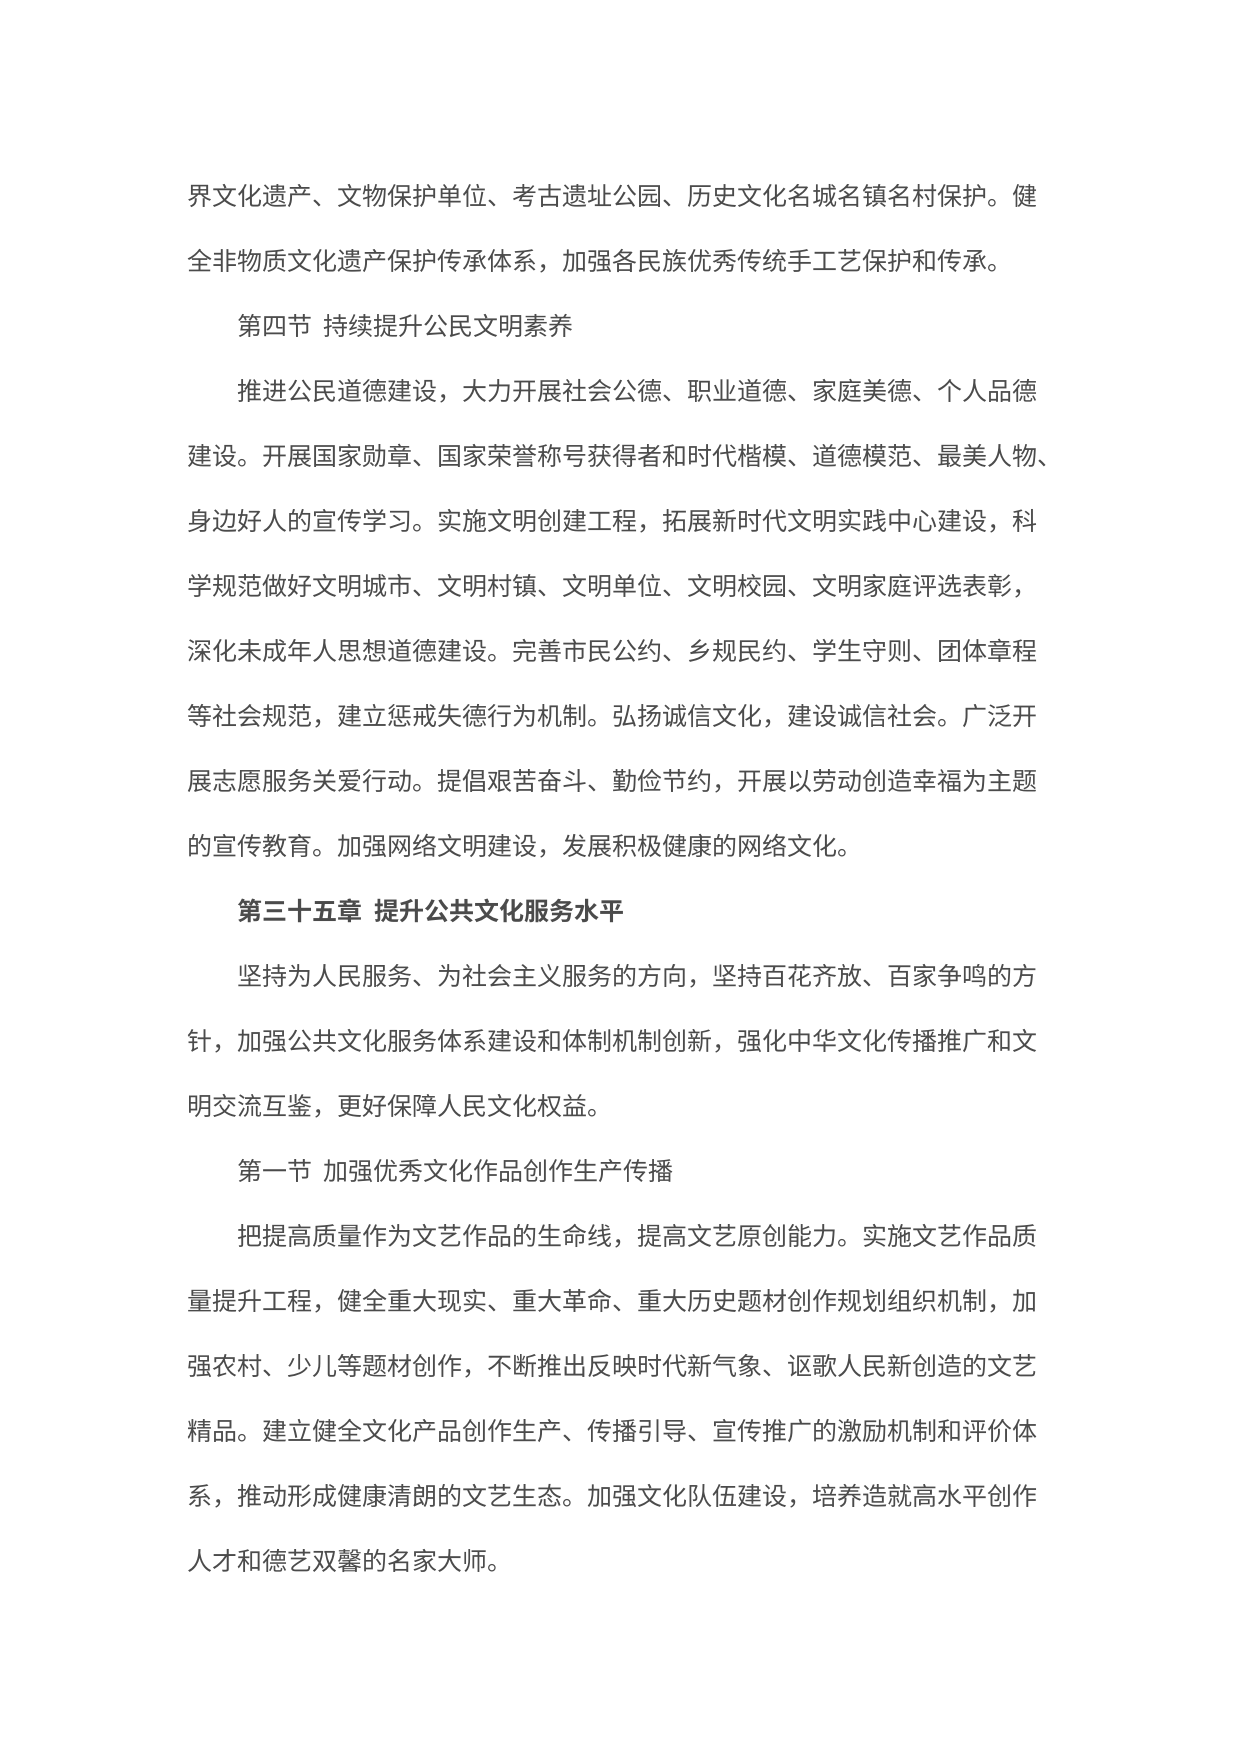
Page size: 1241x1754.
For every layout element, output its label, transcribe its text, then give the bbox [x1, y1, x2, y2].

text 推进公民道德建设，大力开展社会公德、职业道德、家庭美德、个人品德建设。开展国家勋章、国家荣誉称号获得者和时代楷模、道德模范、最美人物、身边好人的宣传学习。实施文明创建工程，拓展新时代文明实践中心建设，科学规范做好文明城市、文明村镇、文明单位、文明校园、文明家庭评选表彰，深化未成年人思想道德建设。完善市民公约、乡规民约、学生守则、团体章程等社会规范，建立惩戒失德行为机制。弘扬诚信文化，建设诚信社会。广泛开展志愿服务关爱行动。提倡艰苦奋斗、勤俭节约，开展以劳动创造幸福为主题的宣传教育。加强网络文明建设，发展积极健康的网络文化。 [187, 357, 1053, 877]
text 把提高质量作为文艺作品的生命线，提高文艺原创能力。实施文艺作品质量提升工程，健全重大现实、重大革命、重大历史题材创作规划组织机制，加强农村、少儿等题材创作，不断推出反映时代新气象、讴歌人民新创造的文艺精品。建立健全文化产品创作生产、传播引导、宣传推广的激励机制和评价体系，推动形成健康清朗的文艺生态。加强文化队伍建设，培养造就高水平创作人才和德艺双馨的名家大师。 [187, 1202, 1053, 1592]
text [187, 162, 1053, 292]
text 第一节 加强优秀文化作品创作生产传播 [187, 1137, 1053, 1202]
text 坚持为人民服务、为社会主义服务的方向，坚持百花齐放、百家争鸣的方针，加强公共文化服务体系建设和体制机制创新，强化中华文化传播推广和文明交流互鉴，更好保障人民文化权益。 [187, 942, 1053, 1137]
text 第三十五章 提升公共文化服务水平 [187, 877, 1053, 942]
text 第四节 持续提升公民文明素养 [187, 292, 1053, 357]
